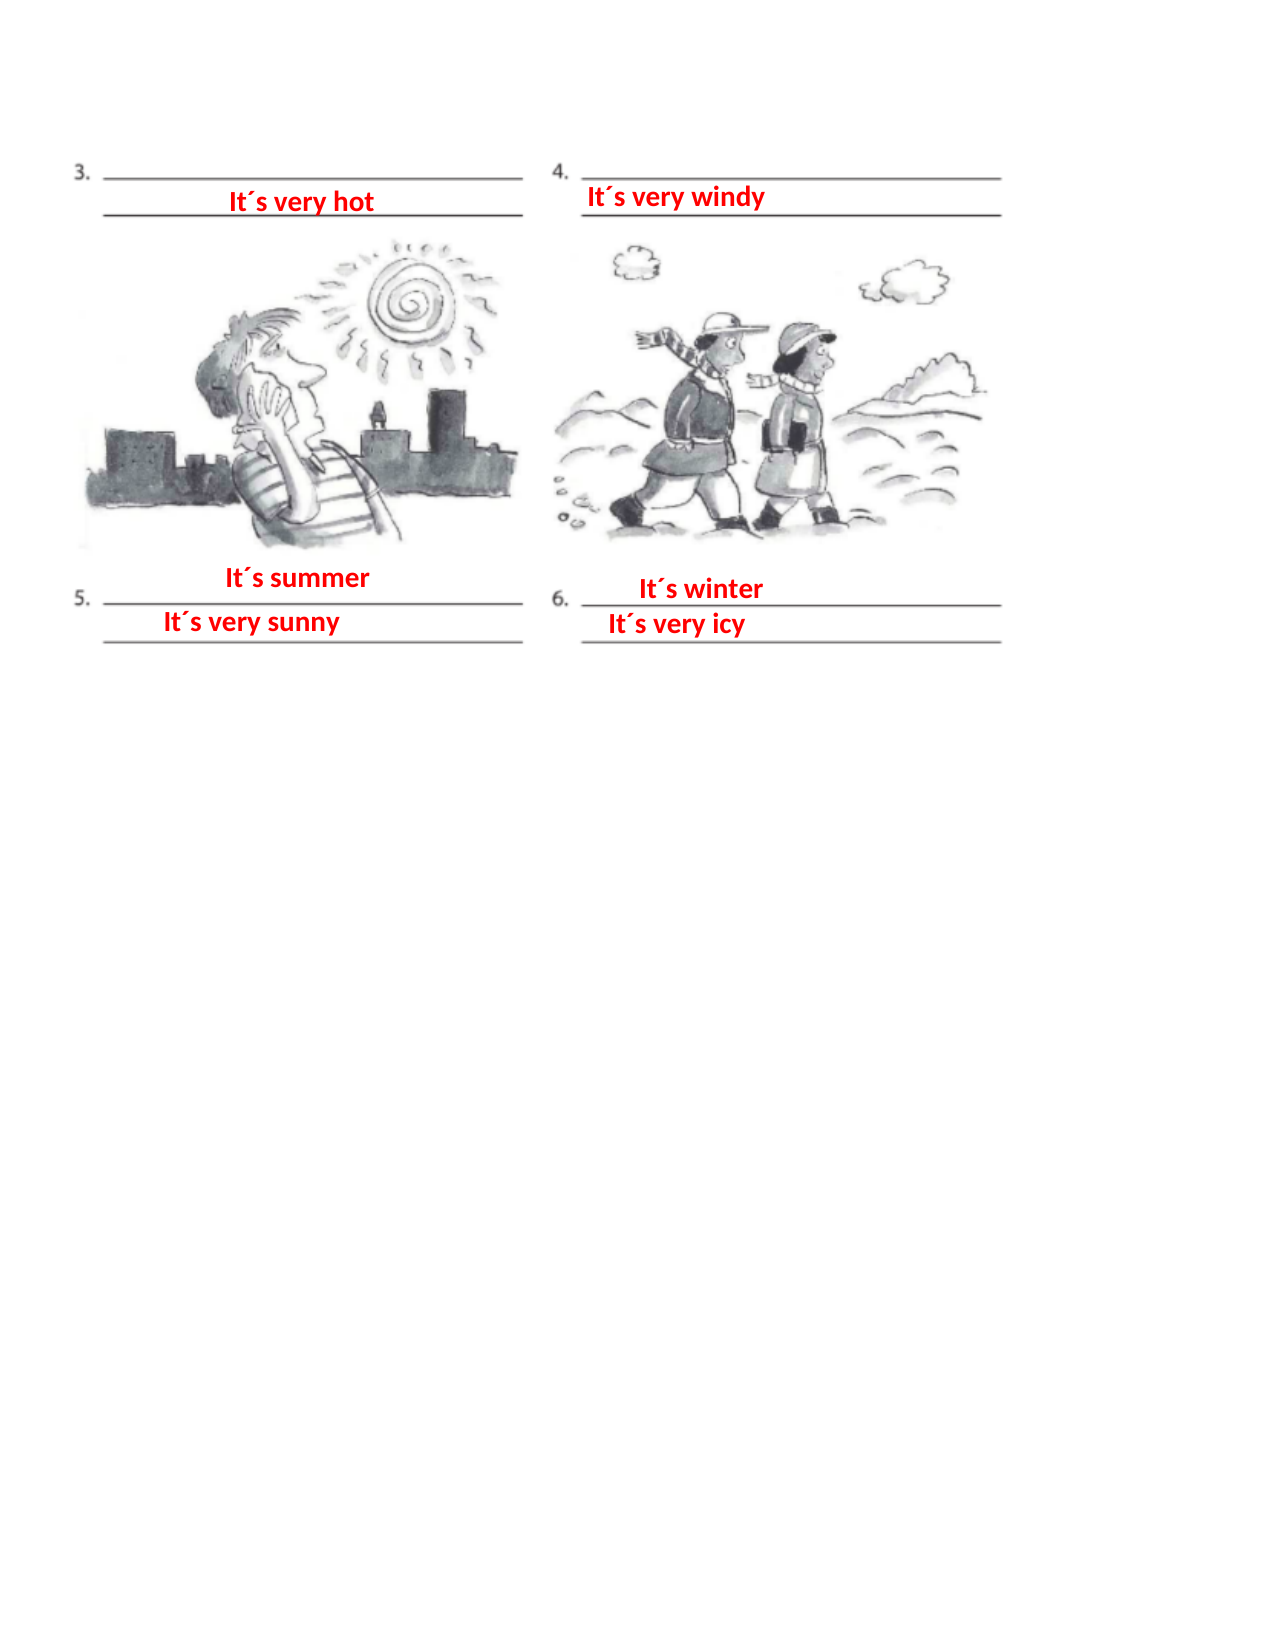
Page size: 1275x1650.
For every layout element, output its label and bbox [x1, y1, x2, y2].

picture [59, 147, 1024, 670]
